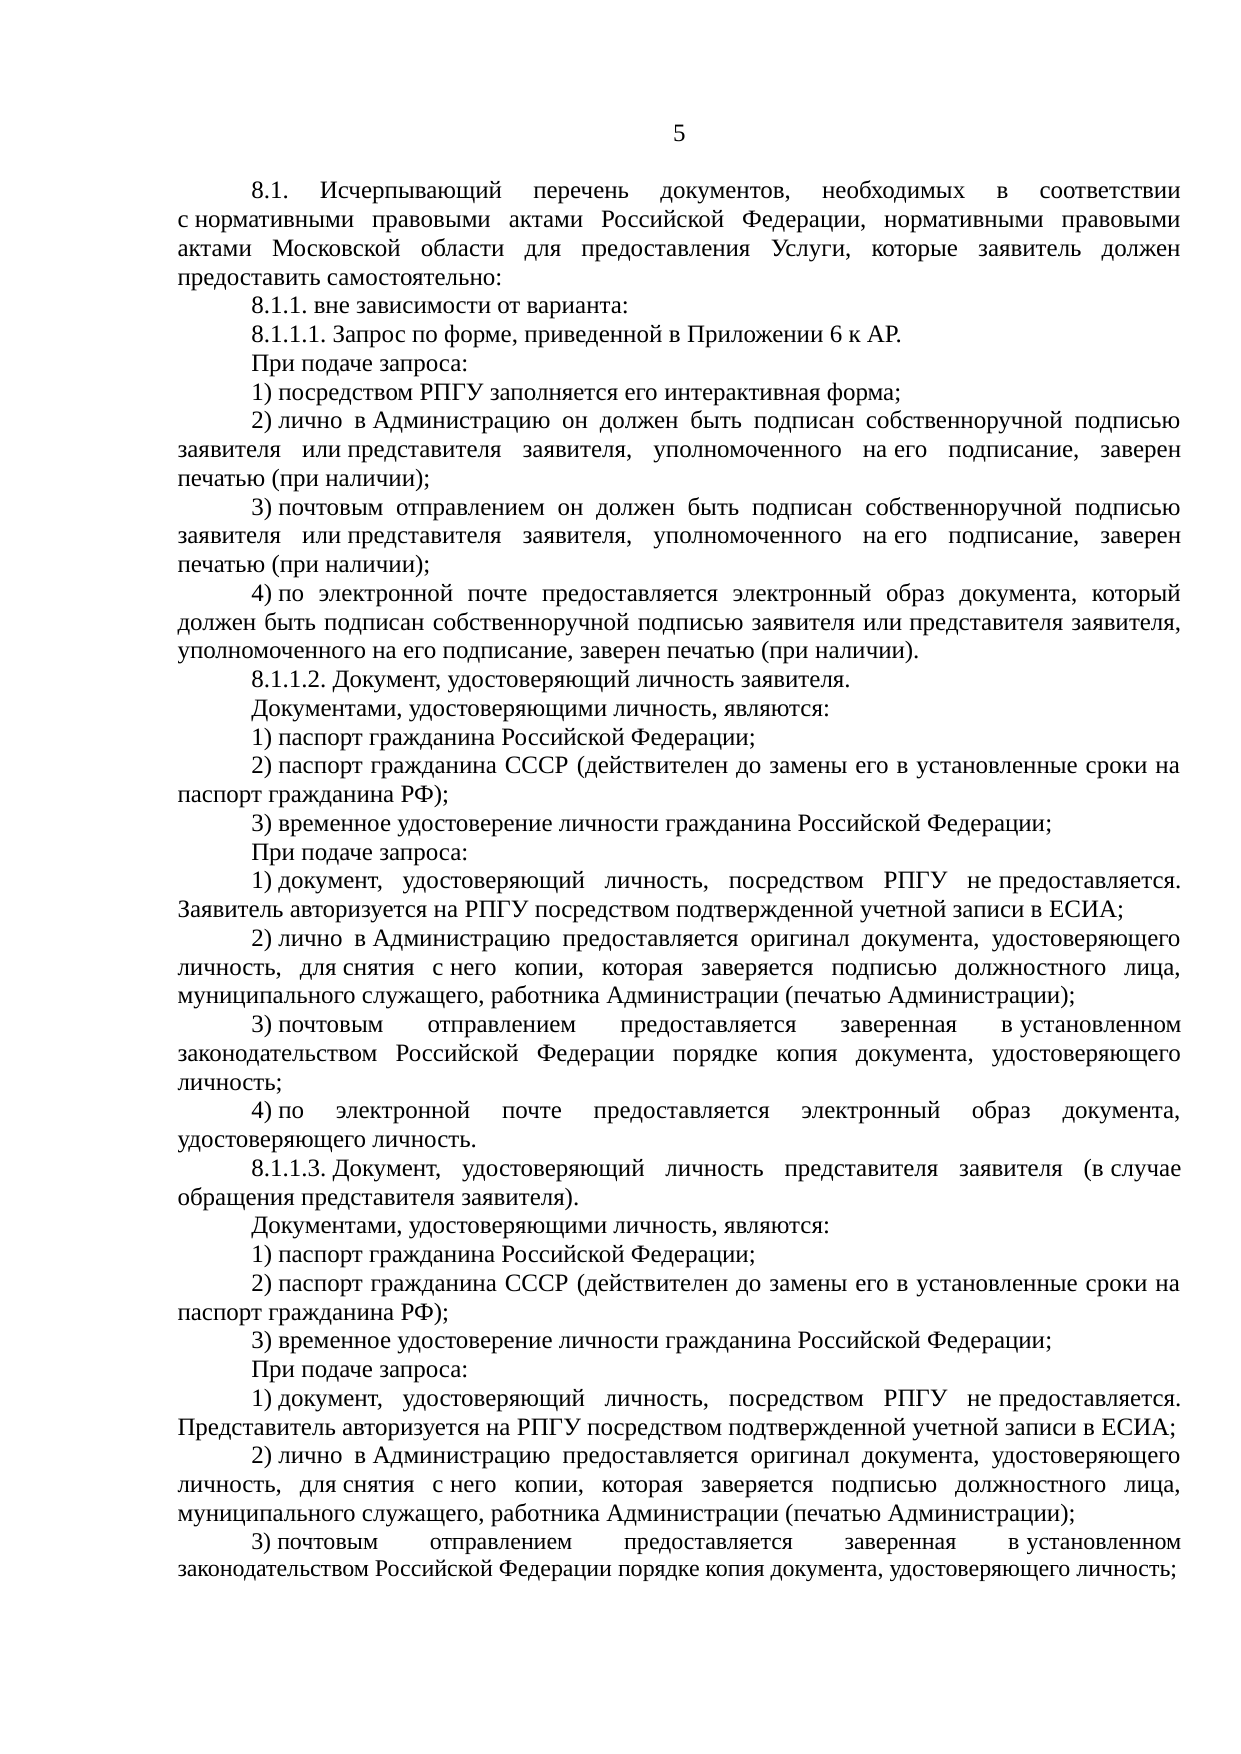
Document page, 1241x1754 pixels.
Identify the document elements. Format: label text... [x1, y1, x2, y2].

text Документами, удостоверяющими личность, являются: [177, 1211, 1181, 1239]
text 2) паспорт гражданина СССР (действителен до замены его в установленные сроки на паспорт гражданина РФ); [177, 751, 1181, 808]
text Документами, удостоверяющими личность, являются: [177, 693, 1181, 722]
text 2) лично в Администрацию он должен быть подписан собственноручной подписью заявителя или представителя заявителя, уполномоченного на его подписание, заверен печатью (при наличии); [177, 406, 1181, 492]
text 4) по электронной почте предоставляется электронный образ документа, удостоверяющего личность. [177, 1096, 1181, 1153]
text 8.1.1.3. Документ, удостоверяющий личность представителя заявителя (в случае обращения представителя заявителя). [177, 1153, 1181, 1211]
text 1) паспорт гражданина Российской Федерации; [177, 1239, 1181, 1268]
text 1) паспорт гражданина Российской Федерации; [177, 722, 1181, 751]
text 1) документ, удостоверяющий личность, посредством РПГУ не предоставляется. Представитель авторизуется на РПГУ посредством подтвержденной учетной записи в ЕСИА; [177, 1383, 1181, 1441]
text При подаче запроса: [177, 837, 1181, 866]
text 3) временное удостоверение личности гражданина Российской Федерации; [177, 808, 1181, 837]
text 3) почтовым отправлением предоставляется заверенная в установленном законодательством Российской Федерации порядке копия документа, удостоверяющего личность; [177, 1009, 1181, 1096]
text 2) лично в Администрацию предоставляется оригинал документа, удостоверяющего личность, для снятия с него копии, которая заверяется подписью должностного лица, муниципального служащего, работника Администрации (печатью Администрации); [177, 1441, 1181, 1527]
text 3) почтовым отправлением предоставляется заверенная в установленном законодательством Российской Федерации порядке копия документа, удостоверяющего личность; [177, 1527, 1181, 1582]
text 3) почтовым отправлением он должен быть подписан собственноручной подписью заявителя или представителя заявителя, уполномоченного на его подписание, заверен печатью (при наличии); [177, 492, 1181, 578]
text 8.1. Исчерпывающий перечень документов, необходимых в соответствии с нормативными правовыми актами Российской Федерации, нормативными правовыми актами Московской области для предоставления Услуги, которые заявитель должен предоставить самостоятельно: [177, 176, 1181, 291]
text 2) паспорт гражданина СССР (действителен до замены его в установленные сроки на паспорт гражданина РФ); [177, 1268, 1181, 1326]
text 3) временное удостоверение личности гражданина Российской Федерации; [177, 1326, 1181, 1354]
text 1) посредством РПГУ заполняется его интерактивная форма; [177, 377, 1181, 406]
text При подаче запроса: [177, 1354, 1181, 1383]
text 8.1.1. вне зависимости от варианта: [177, 291, 1181, 319]
text 4) по электронной почте предоставляется электронный образ документа, который должен быть подписан собственноручной подписью заявителя или представителя заявителя, уполномоченного на его подписание, заверен печатью (при наличии). [177, 578, 1181, 664]
text 1) документ, удостоверяющий личность, посредством РПГУ не предоставляется. Заявитель авторизуется на РПГУ посредством подтвержденной учетной записи в ЕСИА; [177, 866, 1181, 923]
text 2) лично в Администрацию предоставляется оригинал документа, удостоверяющего личность, для снятия с него копии, которая заверяется подписью должностного лица, муниципального служащего, работника Администрации (печатью Администрации); [177, 923, 1181, 1009]
text При подаче запроса: [177, 348, 1181, 377]
text 8.1.1.2. Документ, удостоверяющий личность заявителя. [177, 664, 1181, 693]
text 8.1.1.1. Запрос по форме, приведенной в Приложении 6 к АР. [177, 319, 1181, 348]
